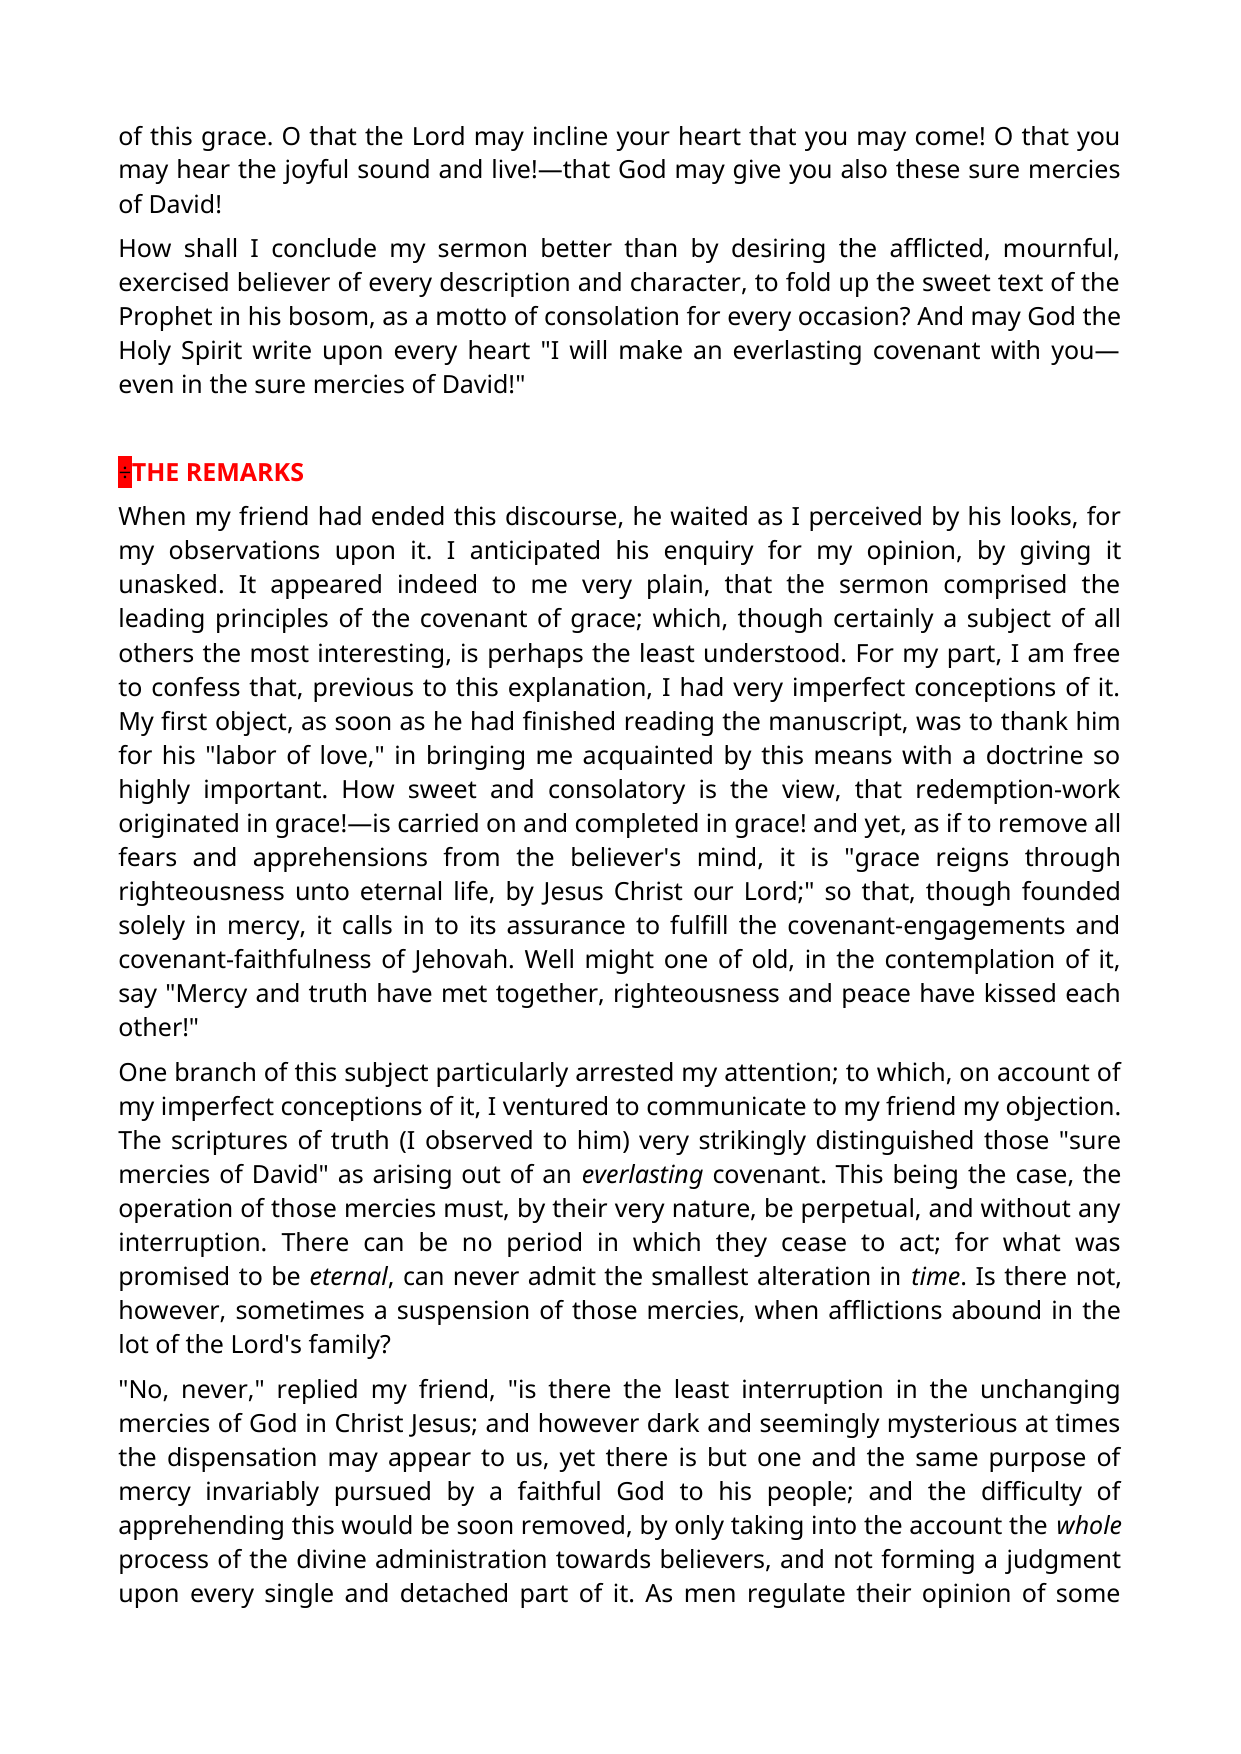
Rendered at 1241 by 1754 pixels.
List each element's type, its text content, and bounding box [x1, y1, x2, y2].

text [118, 1371, 1122, 1610]
text ÷THE REMARKS [118, 454, 1122, 488]
text How shall I conclude my sermon better than by desiring the afflicted, mournful, exercised believer of every description and character, to fold up the sweet text of the Prophet in his bosom, as a motto of consolation for every occasion? And may God the Holy Spirit write upon every heart "I will make an everlasting covenant with you—even in the sure mercies of David!" [118, 231, 1122, 401]
text One branch of this subject particularly arrested my attention; to which, on account of my imperfect conceptions of it, I ventured to communicate to my friend my objection. The scriptures of truth (I observed to him) very strikingly distinguished those "sure mercies of David" as arising out of an everlasting covenant. This being the case, the operation of those mercies must, by their very nature, be perpetual, and without any interruption. There can be no period in which they cease to act; for what was promised to be eternal, can never admit the smallest alteration in time. Is there not, however, sometimes a suspension of those mercies, when afflictions abound in the lot of the Lord's family? [118, 1054, 1122, 1361]
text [118, 118, 1122, 220]
text When my friend had ended this discourse, he waited as I perceived by his looks, for my observations upon it. I anticipated his enquiry for my opinion, by giving it unasked. It appeared indeed to me very plain, that the sermon comprised the leading principles of the covenant of grace; which, though certainly a subject of all others the most interesting, is perhaps the least understood. For my part, I am free to confess that, previous to this explanation, I had very imperfect conceptions of it. My first object, as soon as he had finished reading the manuscript, was to thank him for his "labor of love," in bringing me acquainted by this means with a doctrine so highly important. How sweet and consolatory is the view, that redemption-work originated in grace!—is carried on and completed in grace! and yet, as if to remove all fears and apprehensions from the believer's mind, it is "grace reigns through righteousness unto eternal life, by Jesus Christ our Lord;" so that, though founded solely in mercy, it calls in to its assurance to fulfill the covenant-engagements and covenant-faithfulness of Jehovah. Well might one of old, in the contemplation of it, say "Mercy and truth have met together, righteousness and peace have kissed each other!" [118, 499, 1122, 1044]
